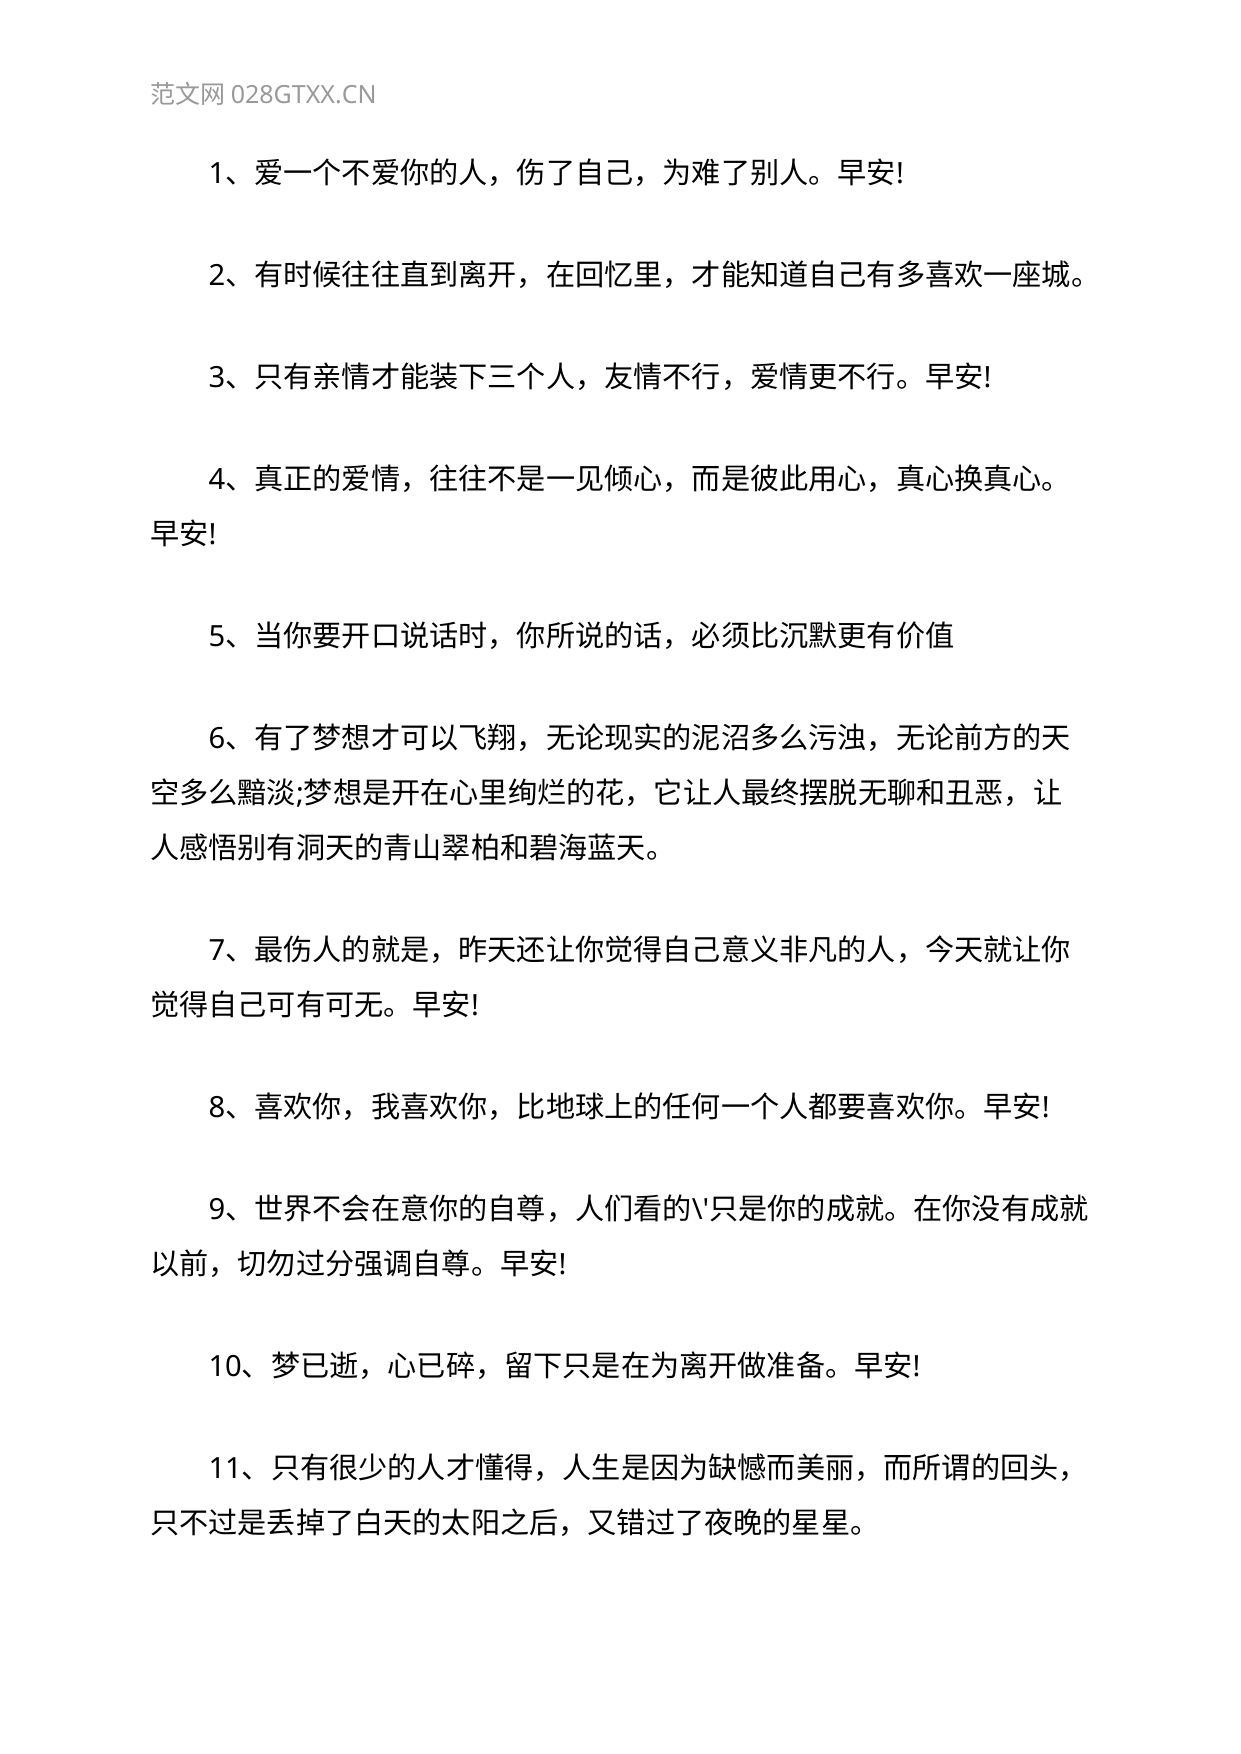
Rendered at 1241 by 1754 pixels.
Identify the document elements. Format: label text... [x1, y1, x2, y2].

text 3、只有亲情才能装下三个人，友情不行，爱情更不行。早安! [150, 354, 1090, 396]
text 11、只有很少的人才懂得，人生是因为缺憾而美丽，而所谓的回头，只不过是丢掉了白天的太阳之后，又错过了夜晚的星星。 [150, 1444, 1090, 1542]
text 4、真正的爱情，往往不是一见倾心，而是彼此用心，真心换真心。早安! [150, 456, 1090, 553]
text 2、有时候往往直到离开，在回忆里，才能知道自己有多喜欢一座城。 [150, 252, 1090, 294]
text 8、喜欢你，我喜欢你，比地球上的任何一个人都要喜欢你。早安! [150, 1084, 1090, 1126]
text 10、梦已逝，心已碎，留下只是在为离开做准备。早安! [150, 1343, 1090, 1385]
text 7、最伤人的就是，昨天还让你觉得自己意义非凡的人，今天就让你觉得自己可有可无。早安! [150, 927, 1090, 1024]
text 6、有了梦想才可以飞翔，无论现实的泥沼多么污浊，无论前方的天空多么黯淡;梦想是开在心里绚烂的花，它让人最终摆脱无聊和丑恶，让人感悟别有洞天的青山翠柏和碧海蓝天。 [150, 715, 1090, 867]
text 5、当你要开口说话时，你所说的话，必须比沉默更有价值 [150, 613, 1090, 655]
text 1、爱一个不爱你的人，伤了自己，为难了别人。早安! [150, 150, 1090, 192]
text 9、世界不会在意你的自尊，人们看的\'只是你的成就。在你没有成就以前，切勿过分强调自尊。早安! [150, 1186, 1090, 1283]
